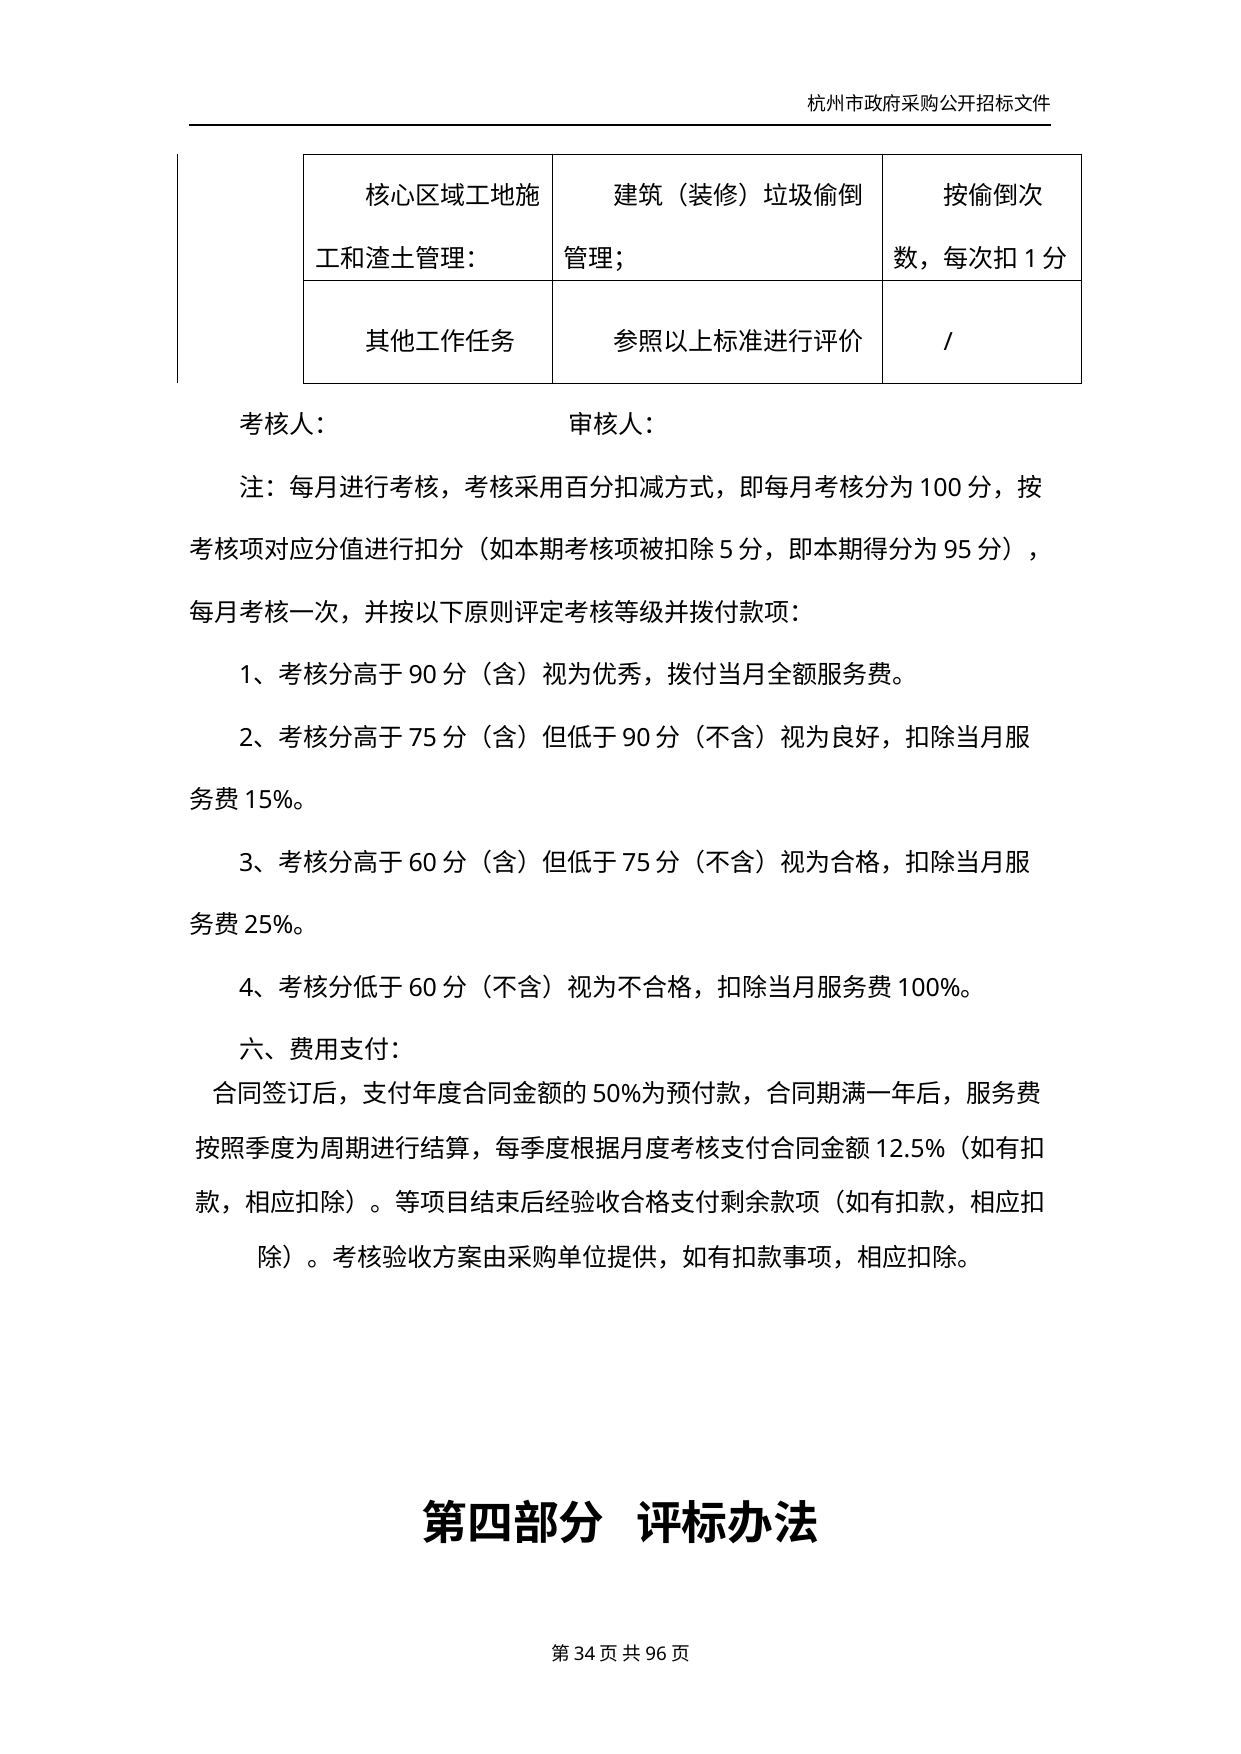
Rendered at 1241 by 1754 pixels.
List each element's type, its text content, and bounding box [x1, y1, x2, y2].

table_cell 按偷倒次数，每次扣1分 [883, 155, 1081, 279]
text 2、考核分高于75分（含）但低于90分（不含）视为良好，扣除当月服务费15%。 [189, 696, 1051, 821]
text 3、考核分高于60分（含）但低于75分（不含）视为合格，扣除当月服务费25%。 [189, 821, 1051, 946]
text 第四部分 评标办法 [189, 1486, 1051, 1552]
table_cell 其他工作任务 [304, 281, 552, 383]
text 六、费用支付： [189, 1009, 1051, 1071]
text 4、考核分低于60分（不含）视为不合格，扣除当月服务费100%。 [189, 946, 1051, 1009]
text 注：每月进行考核，考核采用百分扣减方式，即每月考核分为100分，按考核项对应分值进行扣分（如本期考核项被扣除5分，即本期得分为95分），每月考核一次，并按以下原则评定考核等级并拨付款项： [189, 446, 1051, 634]
text 合同签订后，支付年度合同金额的50%为预付款，合同期满一年后，服务费按照季度为周期进行结算，每季度根据月度考核支付合同金额12.5%（如有扣款，相应扣除）。等项目结束后经验收合格支付剩余款项（如有扣款，相应扣除）。考核验收方案由采购单位提供，如有扣款事项，相应扣除。 [189, 1074, 1051, 1273]
table_cell 核心区域工地施工和渣土管理： [304, 155, 552, 279]
table_cell / [883, 281, 1081, 383]
text 考核人： 审核人： [189, 384, 1051, 446]
table_cell 建筑（装修）垃圾偷倒管理； [553, 155, 882, 279]
text 1、考核分高于90分（含）视为优秀，拨付当月全额服务费。 [189, 634, 1051, 696]
table_cell 参照以上标准进行评价 [553, 281, 882, 383]
